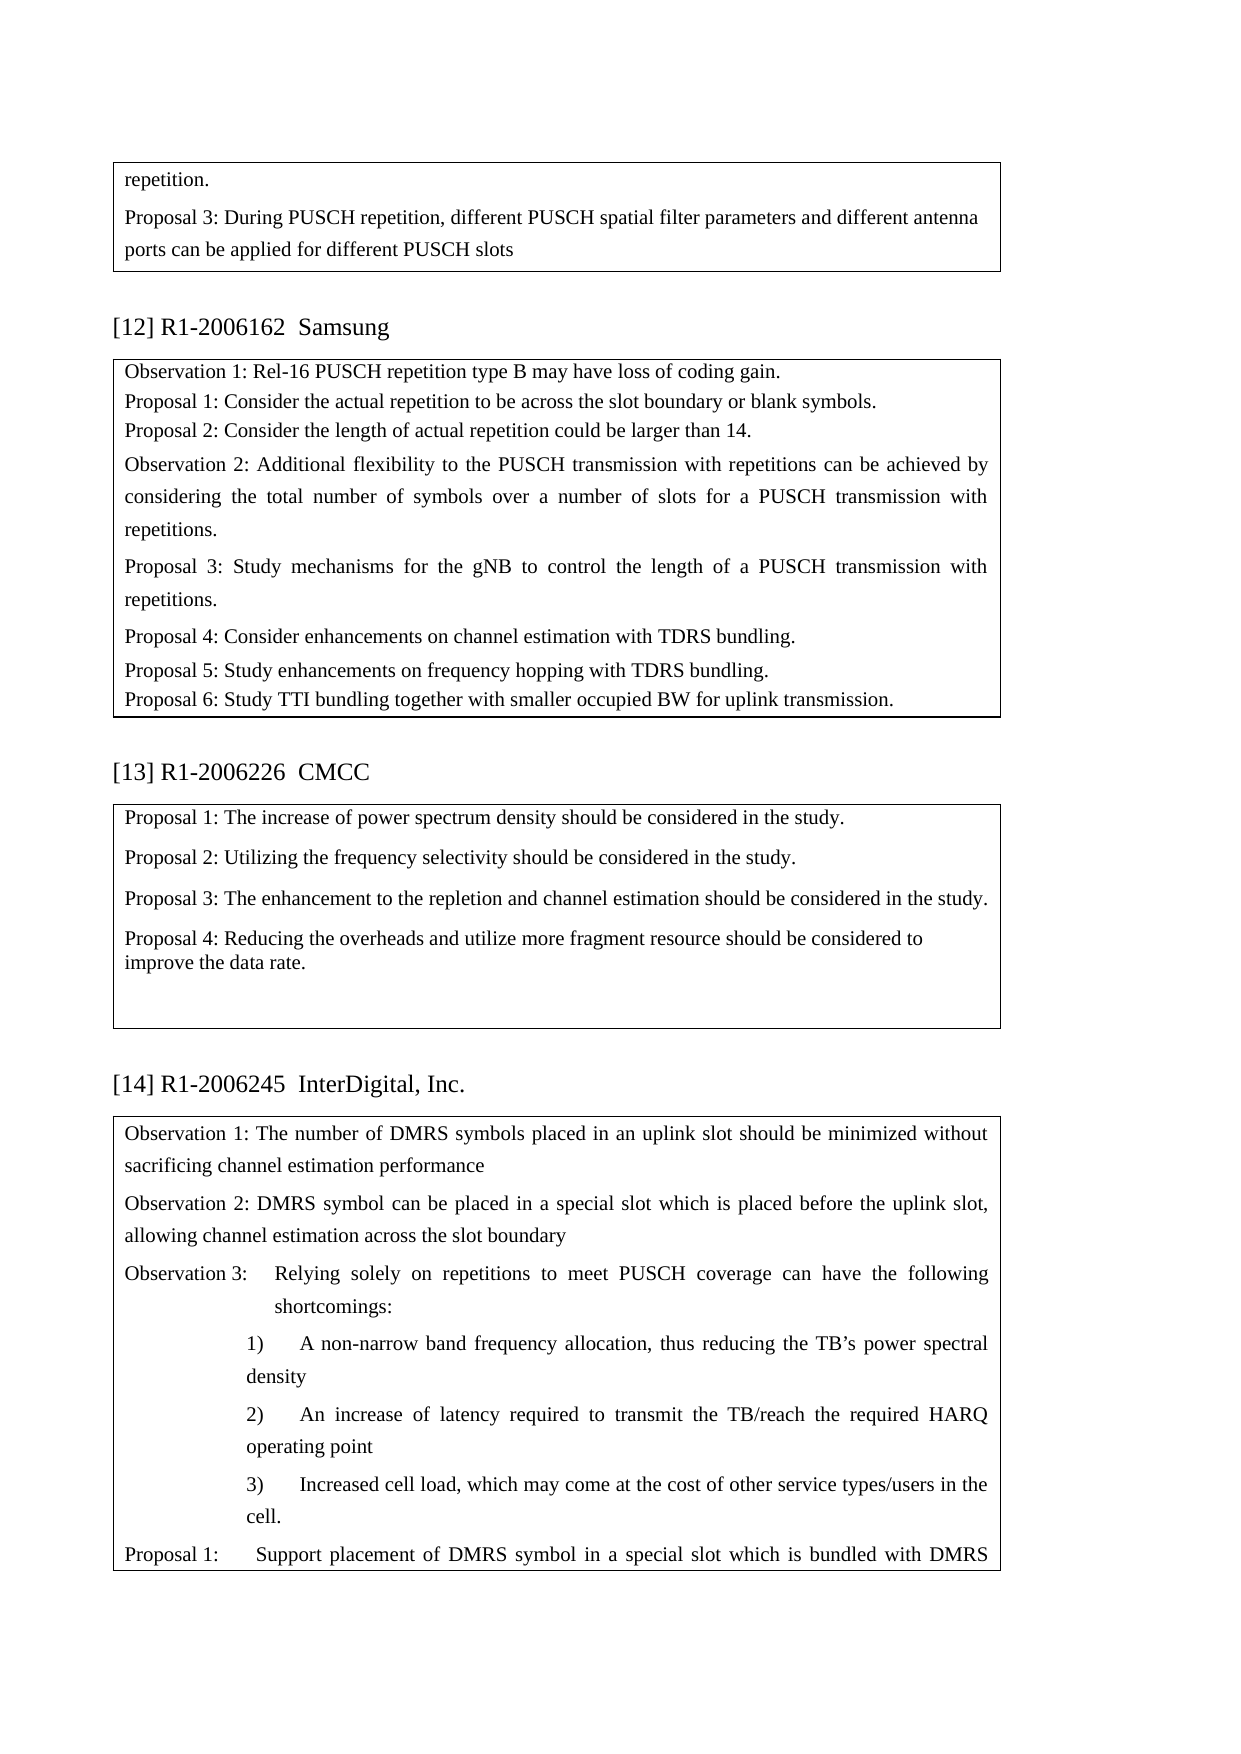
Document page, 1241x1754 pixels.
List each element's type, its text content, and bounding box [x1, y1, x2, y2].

table_header Proposal 1: The increase of power spectrum density should be considered in the study. Proposal 2: Utilizing the frequency selectivity should be considered in the study. Proposal 3: The enhancement to the repletion and channel estimation should be considered in the study. Proposal 4: Reducing the overheads and utilize more fragment resource should be considered to improve the data rate. [114, 805, 1000, 1028]
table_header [114, 163, 1000, 271]
subtitle [12] R1-2006162 Samsung [112, 310, 1128, 342]
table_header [114, 1117, 1000, 1570]
subtitle [14] R1-2006245 InterDigital, Inc. [112, 1067, 1128, 1099]
table_header Observation 1: Rel-16 PUSCH repetition type B may have loss of coding gain. Proposal 1: Consider the actual repetition to be across the slot boundary or blank symbols. Proposal 2: Consider the length of actual repetition could be larger than 14. Observation 2: Additional flexibility to the PUSCH transmission with repetitions can be achieved by considering the total number of symbols over a number of slots for a PUSCH transmission with repetitions. Proposal 3: Study mechanisms for the gNB to control the length of a PUSCH transmission with repetitions. Proposal 4: Consider enhancements on channel estimation with TDRS bundling. Proposal 5: Study enhancements on frequency hopping with TDRS bundling. Proposal 6: Study TTI bundling together with smaller occupied BW for uplink transmission. [114, 360, 1000, 716]
subtitle [13] R1-2006226 CMCC [112, 755, 1128, 788]
